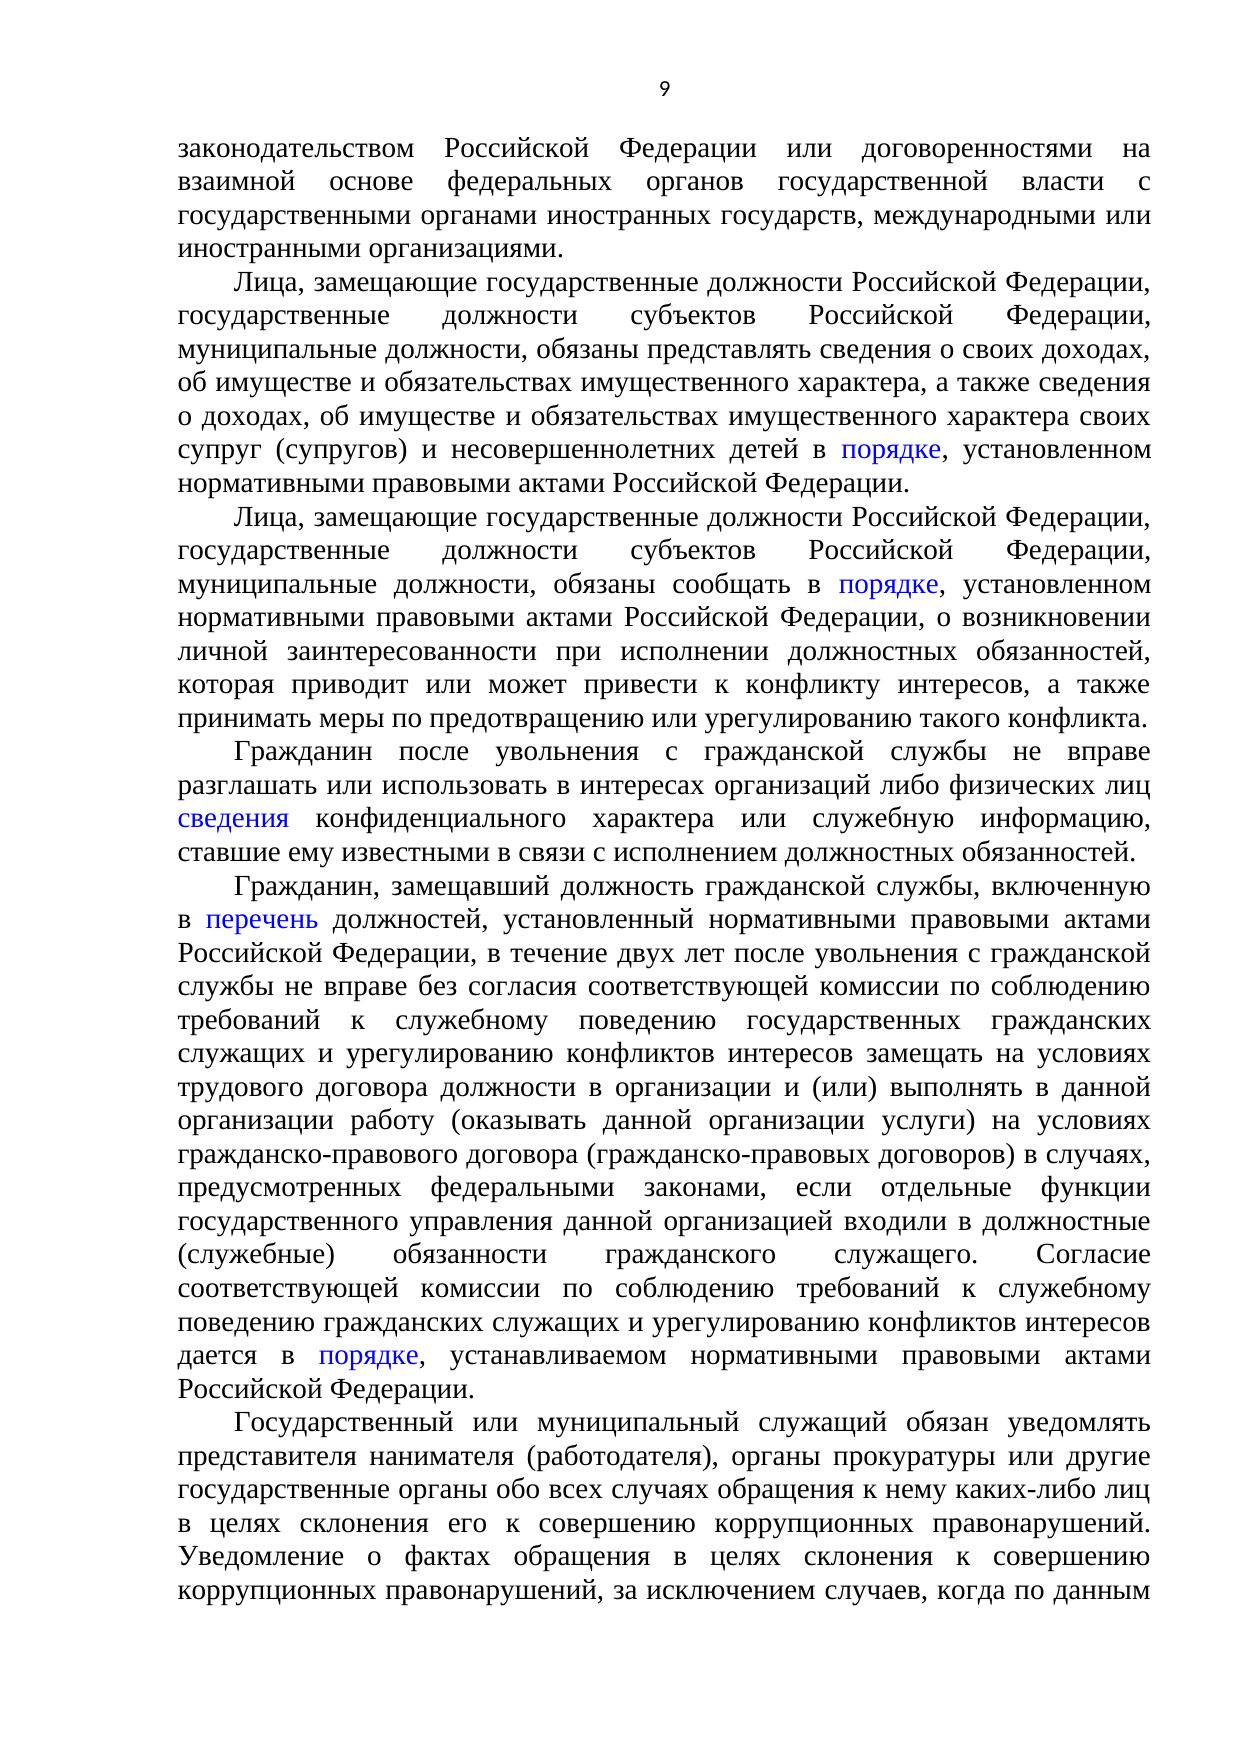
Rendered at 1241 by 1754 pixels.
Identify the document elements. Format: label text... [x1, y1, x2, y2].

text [177, 130, 1152, 264]
text Гражданин после увольнения с гражданской службы не вправе разглашать или использовать в интересах организаций либо физических лиц сведения конфиденциального характера или служебную информацию, ставшие ему известными в связи с исполнением должностных обязанностей. [177, 733, 1152, 868]
text Гражданин, замещавший должность гражданской службы, включенную в перечень должностей, установленный нормативными правовыми актами Российской Федерации, в течение двух лет после увольнения с гражданской службы не вправе без согласия соответствующей комиссии по соблюдению требований к служебному поведению государственных гражданских служащих и урегулированию конфликтов интересов замещать на условиях трудового договора должности в организации и (или) выполнять в данной организации работу (оказывать данной организации услуги) на условиях гражданско-правового договора (гражданско-правовых договоров) в случаях, предусмотренных федеральными законами, если отдельные функции государственного управления данной организацией входили в должностные (служебные) обязанности гражданского служащего. Согласие соответствующей комиссии по соблюдению требований к служебному поведению гражданских служащих и урегулированию конфликтов интересов дается в порядке, устанавливаемом нормативными правовыми актами Российской Федерации. [177, 868, 1152, 1404]
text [177, 1404, 1152, 1606]
text Лица, замещающие государственные должности Российской Федерации, государственные должности субъектов Российской Федерации, муниципальные должности, обязаны представлять сведения о своих доходах, об имуществе и обязательствах имущественного характера, а также сведения о доходах, об имуществе и обязательствах имущественного характера своих супруг (супругов) и несовершеннолетних детей в порядке, установленном нормативными правовыми актами Российской Федерации. [177, 264, 1152, 499]
text Лица, замещающие государственные должности Российской Федерации, государственные должности субъектов Российской Федерации, муниципальные должности, обязаны сообщать в порядке, установленном нормативными правовыми актами Российской Федерации, о возникновении личной заинтересованности при исполнении должностных обязанностей, которая приводит или может привести к конфликту интересов, а также принимать меры по предотвращению или урегулированию такого конфликта. [177, 499, 1152, 733]
